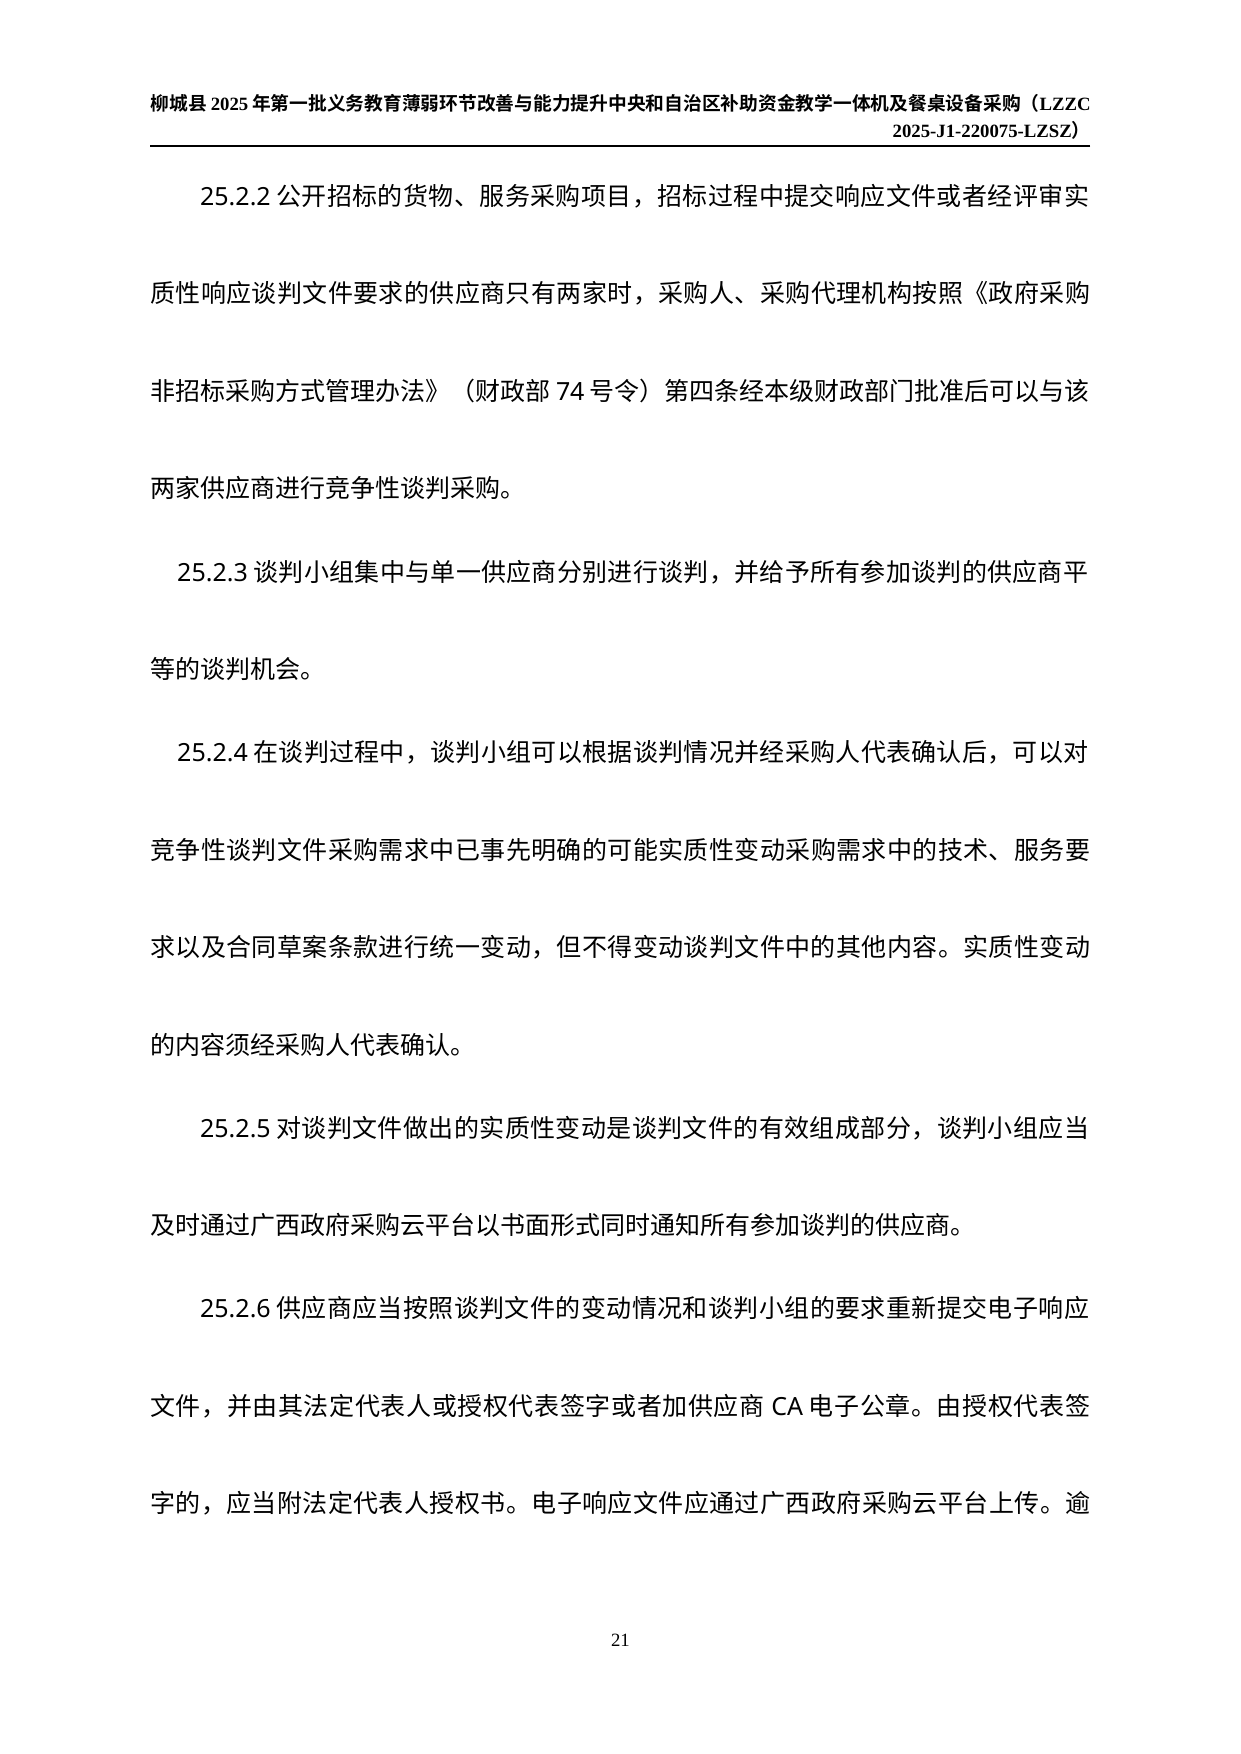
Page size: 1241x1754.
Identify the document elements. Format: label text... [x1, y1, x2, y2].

text 25.2.5对谈判文件做出的实质性变动是谈判文件的有效组成部分，谈判小组应当及时通过广西政府采购云平台以书面形式同时通知所有参加谈判的供应商。 [150, 1094, 1090, 1256]
text 25.2.3谈判小组集中与单一供应商分别进行谈判，并给予所有参加谈判的供应商平等的谈判机会。 [150, 538, 1090, 700]
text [150, 1274, 1090, 1534]
text 25.2.2公开招标的货物、服务采购项目，招标过程中提交响应文件或者经评审实质性响应谈判文件要求的供应商只有两家时，采购人、采购代理机构按照《政府采购非招标采购方式管理办法》（财政部74号令）第四条经本级财政部门批准后可以与该两家供应商进行竞争性谈判采购。 [150, 162, 1090, 519]
text 25.2.4在谈判过程中，谈判小组可以根据谈判情况并经采购人代表确认后，可以对竞争性谈判文件采购需求中已事先明确的可能实质性变动采购需求中的技术、服务要求以及合同草案条款进行统一变动，但不得变动谈判文件中的其他内容。实质性变动的内容须经采购人代表确认。 [150, 718, 1090, 1076]
